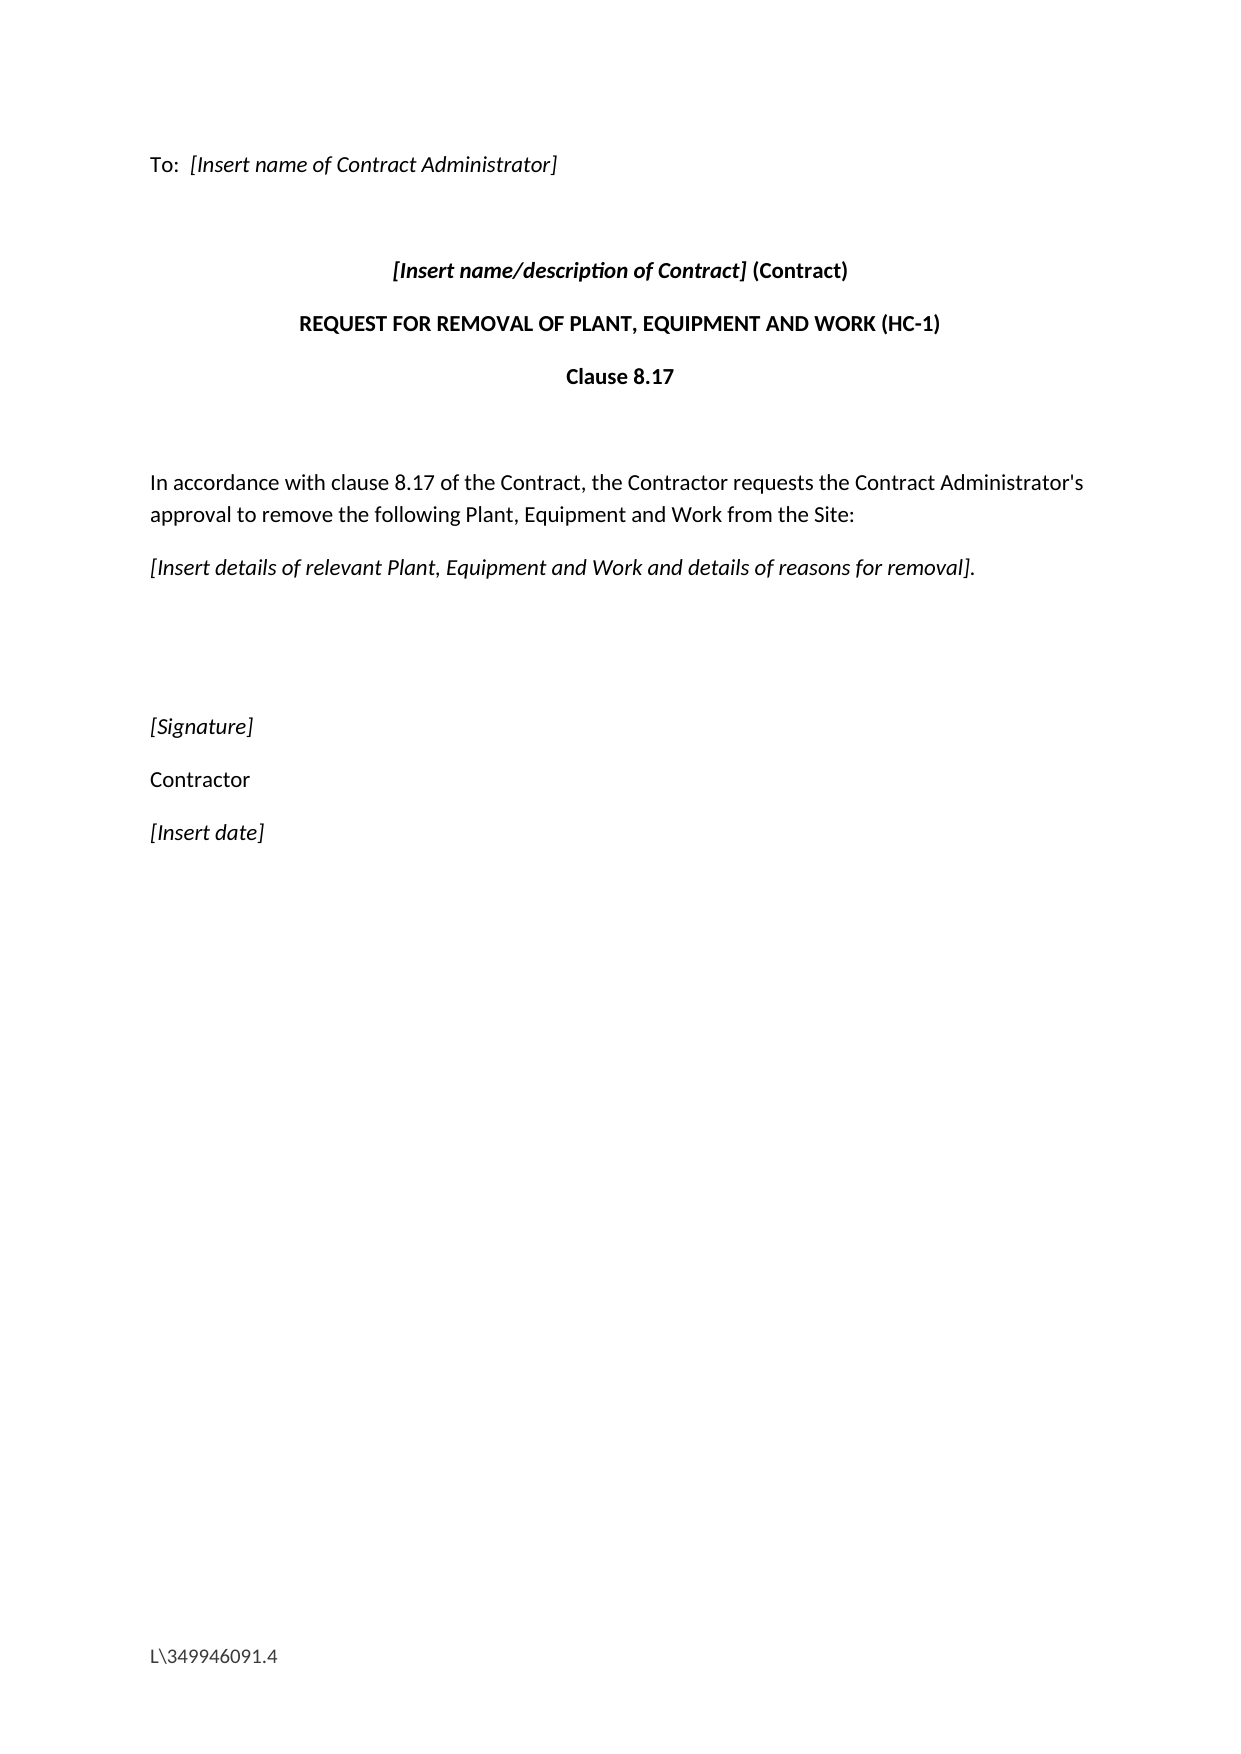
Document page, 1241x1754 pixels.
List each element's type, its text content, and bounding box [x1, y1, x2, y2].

text Clause 8.17 [150, 362, 1090, 390]
text To: [Insert name of Contract Administrator] [150, 150, 1090, 178]
text In accordance with clause 8.17 of the Contract, the Contractor requests the Contract Administrator's approval to remove the following Plant, Equipment and Work from the Site: [150, 468, 1090, 528]
text Contractor [150, 765, 1090, 793]
text REQUEST FOR REMOVAL OF PLANT, EQUIPMENT AND WORK (HC-1) [150, 309, 1090, 337]
text [Insert name/description of Contract] (Contract) [150, 256, 1090, 284]
text [Insert date] [150, 818, 1090, 846]
text [Insert details of relevant Plant, Equipment and Work and details of reasons for removal]. [150, 553, 1090, 581]
text [Signature] [150, 712, 1090, 740]
